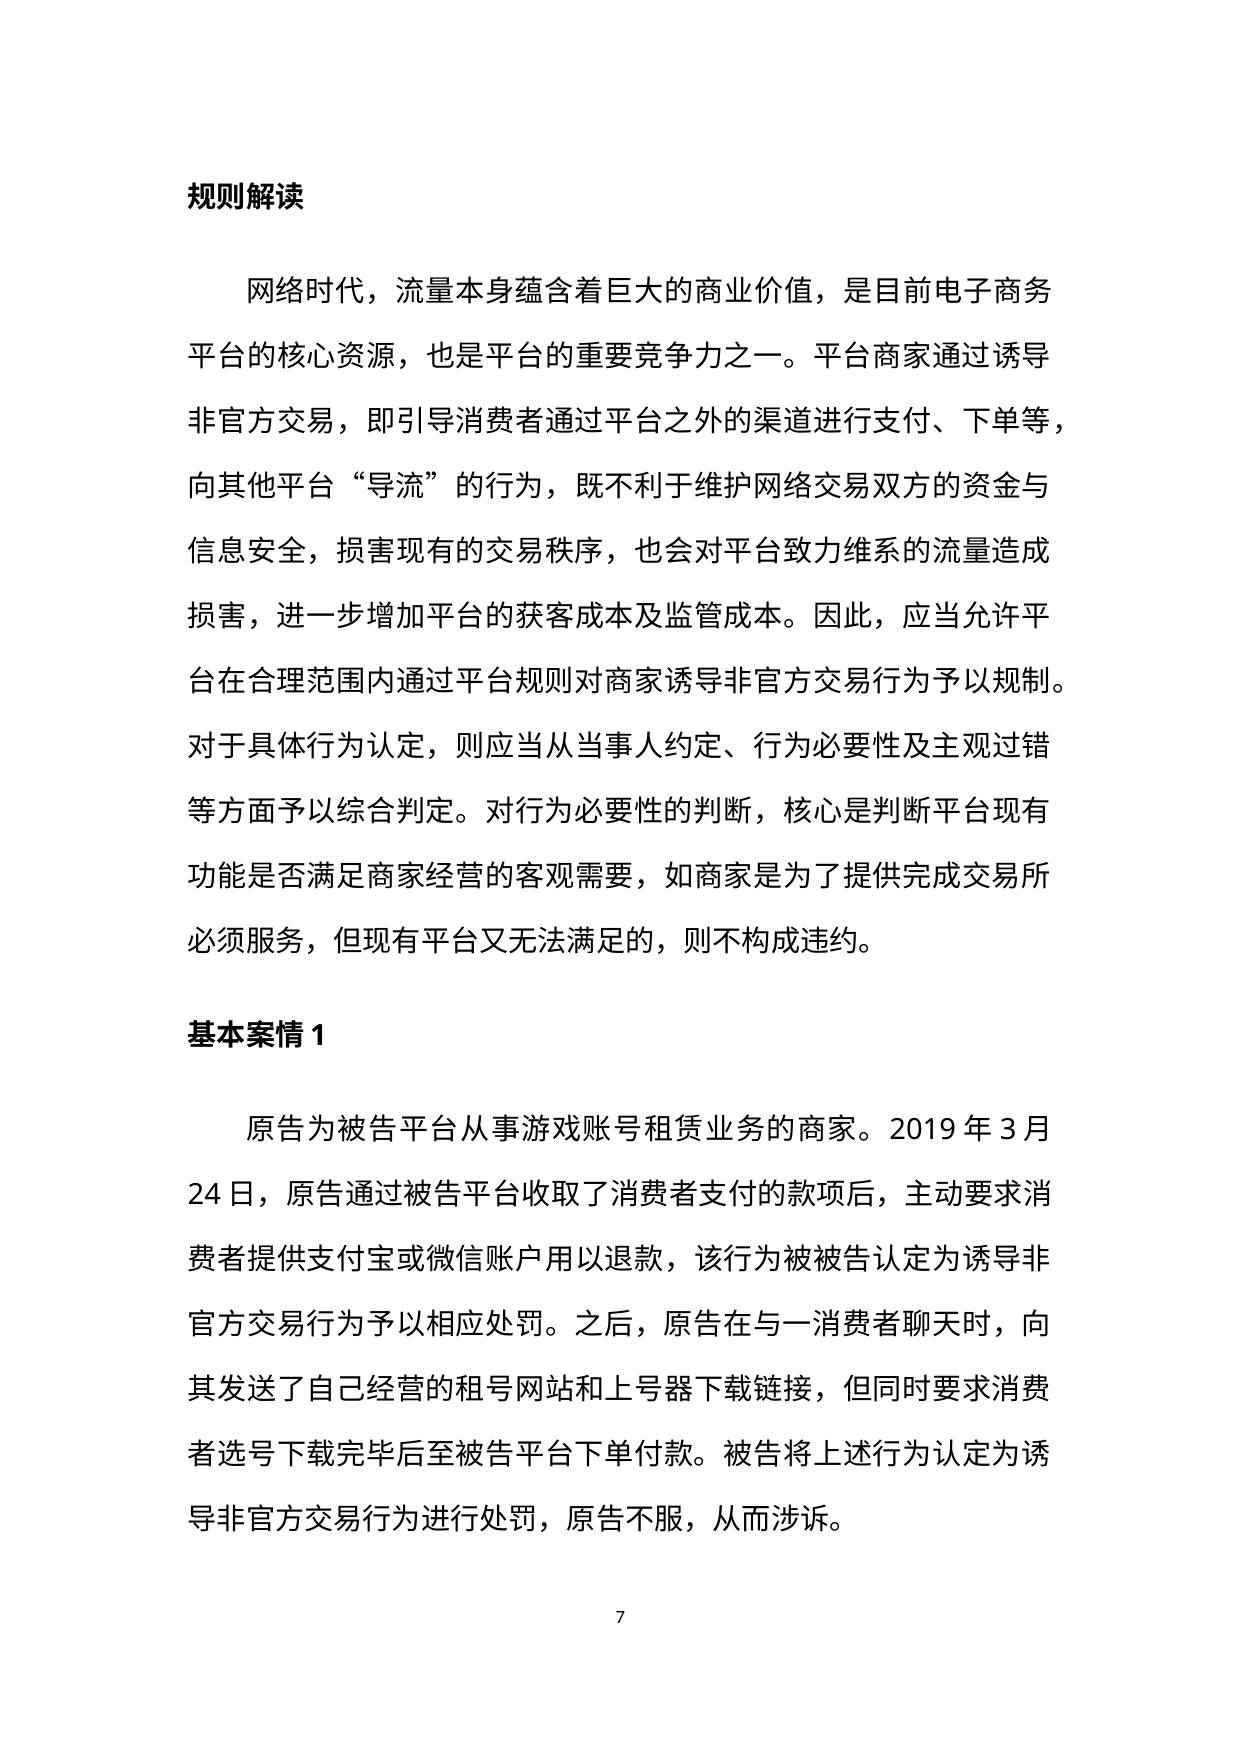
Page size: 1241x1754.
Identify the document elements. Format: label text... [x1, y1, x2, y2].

text 原告为被告平台从事游戏账号租赁业务的商家。2019年3月24日，原告通过被告平台收取了消费者支付的款项后，主动要求消费者提供支付宝或微信账户用以退款，该行为被被告认定为诱导非官方交易行为予以相应处罚。之后，原告在与一消费者聊天时，向其发送了自己经营的租号网站和上号器下载链接，但同时要求消费者选号下载完毕后至被告平台下单付款。被告将上述行为认定为诱导非官方交易行为进行处罚，原告不服，从而涉诉。 [187, 1094, 1053, 1549]
text 规则解读 [187, 162, 1053, 227]
text 基本案情1 [187, 1000, 1053, 1065]
text 网络时代，流量本身蕴含着巨大的商业价值，是目前电子商务平台的核心资源，也是平台的重要竞争力之一。平台商家通过诱导非官方交易，即引导消费者通过平台之外的渠道进行支付、下单等，向其他平台“导流”的行为，既不利于维护网络交易双方的资金与信息安全，损害现有的交易秩序，也会对平台致力维系的流量造成损害，进一步增加平台的获客成本及监管成本。因此，应当允许平台在合理范围内通过平台规则对商家诱导非官方交易行为予以规制。对于具体行为认定，则应当从当事人约定、行为必要性及主观过错等方面予以综合判定。对行为必要性的判断，核心是判断平台现有功能是否满足商家经营的客观需要，如商家是为了提供完成交易所必须服务，但现有平台又无法满足的，则不构成违约。 [187, 256, 1053, 971]
